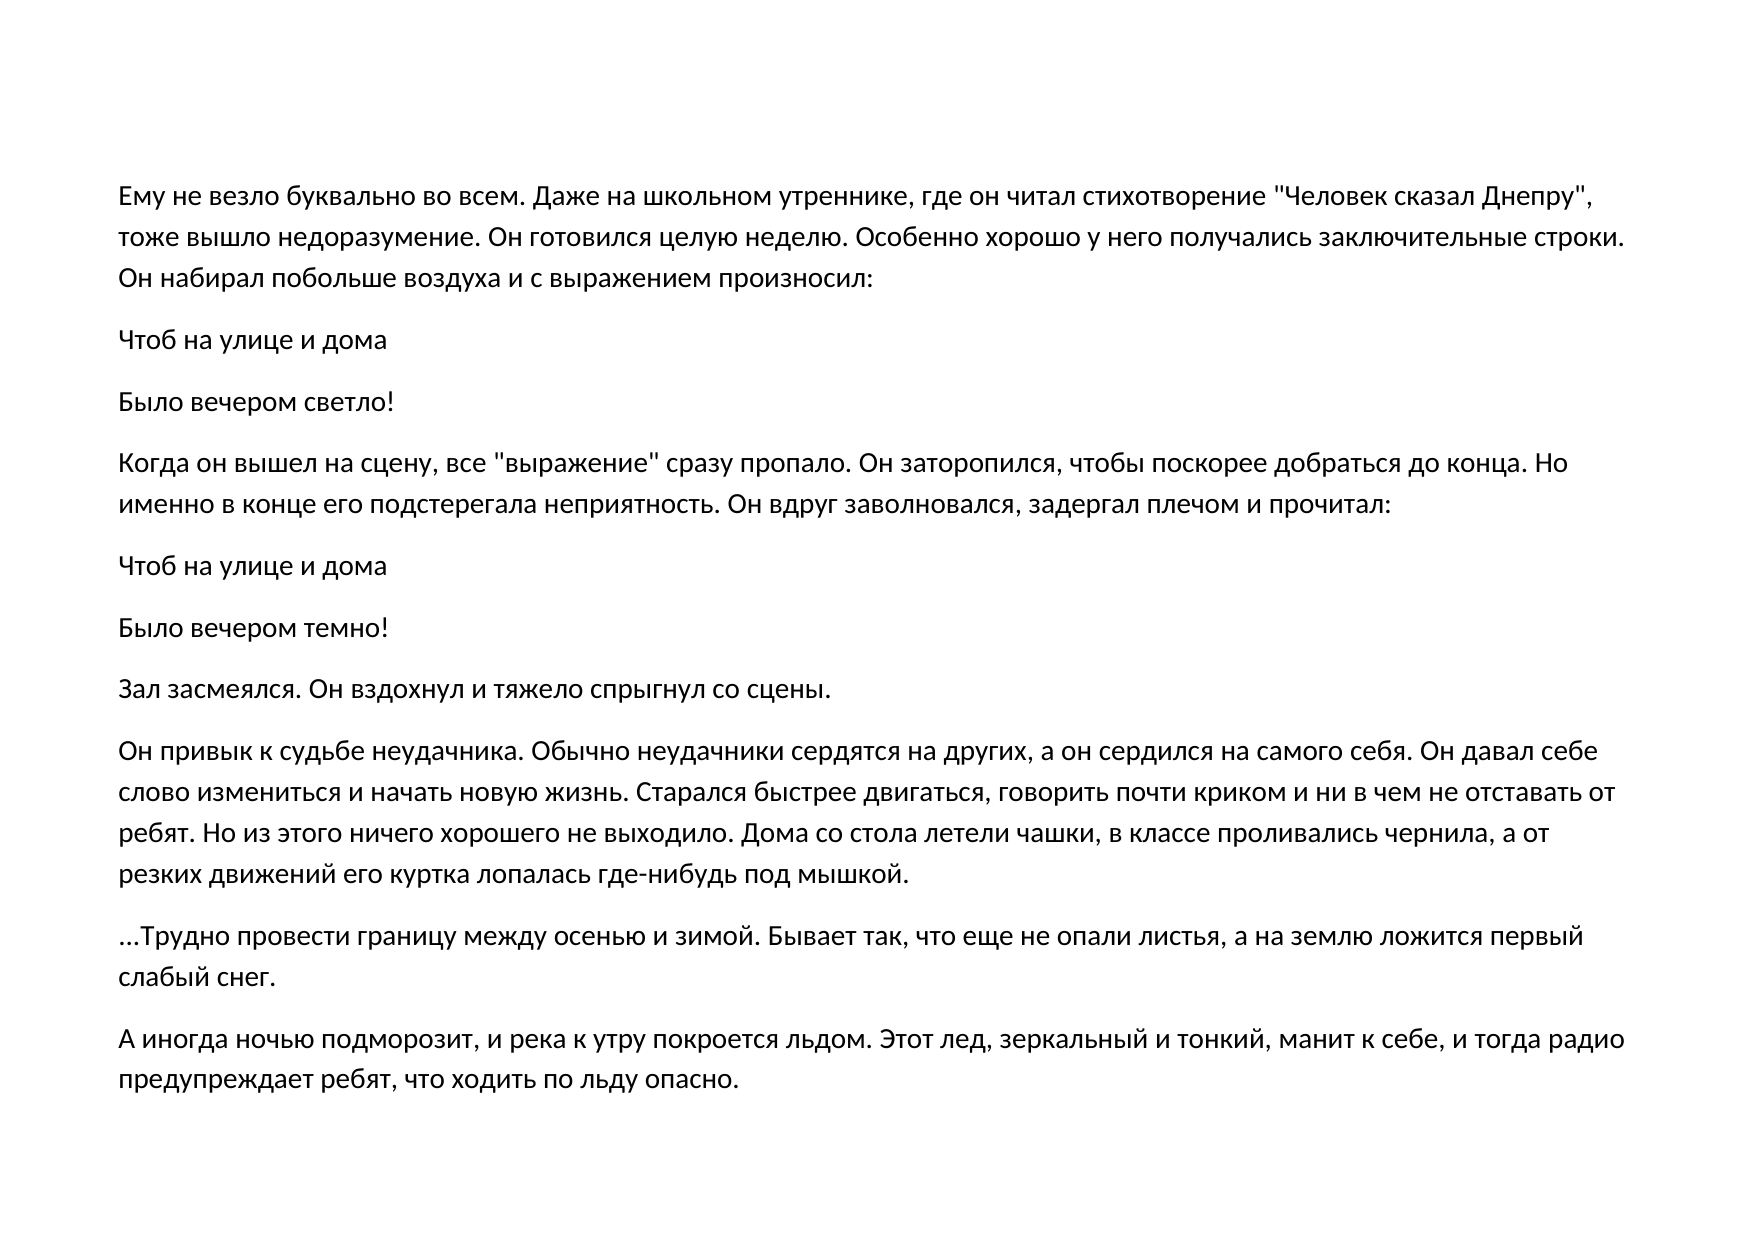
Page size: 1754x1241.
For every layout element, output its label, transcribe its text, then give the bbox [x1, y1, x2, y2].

text Зал засмеялся. Он вздохнул и тяжело спрыгнул со сцены. [118, 671, 1636, 706]
text Когда он вышел на сцену, все "выражение" сразу пропало. Он заторопился, чтобы поскорее добраться до конца. Но именно в конце его подстерегала неприятность. Он вдруг заволновался, задергал плечом и прочитал: [118, 444, 1636, 521]
text Чтоб на улице и дома [118, 547, 1636, 583]
text Было вечером светло! [118, 383, 1636, 418]
text Чтоб на улице и дома [118, 321, 1636, 356]
text А иногда ночью подморозит, и река к утру покроется льдом. Этот лед, зеркальный и тонкий, манит к себе, и тогда радио предупреждает ребят, что ходить по льду опасно. [118, 1020, 1636, 1096]
text Он привык к судьбе неудачника. Обычно неудачники сердятся на других, а он сердился на самого себя. Он давал себе слово измениться и начать новую жизнь. Старался быстрее двигаться, говорить почти криком и ни в чем не отставать от ребят. Но из этого ничего хорошего не выходило. Дома со стола летели чашки, в классе проливались чернила, а от резких движений его куртка лопалась где-нибудь под мышкой. [118, 732, 1636, 891]
text Ему не везло буквально во всем. Даже на школьном утреннике, где он читал стихотворение "Человек сказал Днепру", тоже вышло недоразумение. Он готовился целую неделю. Особенно хорошо у него получались заключительные строки. Он набирал побольше воздуха и с выражением произносил: [118, 177, 1636, 295]
text Было вечером темно! [118, 609, 1636, 644]
text ...Трудно провести границу между осенью и зимой. Бывает так, что еще не опали листья, а на землю ложится первый слабый снег. [118, 917, 1636, 993]
